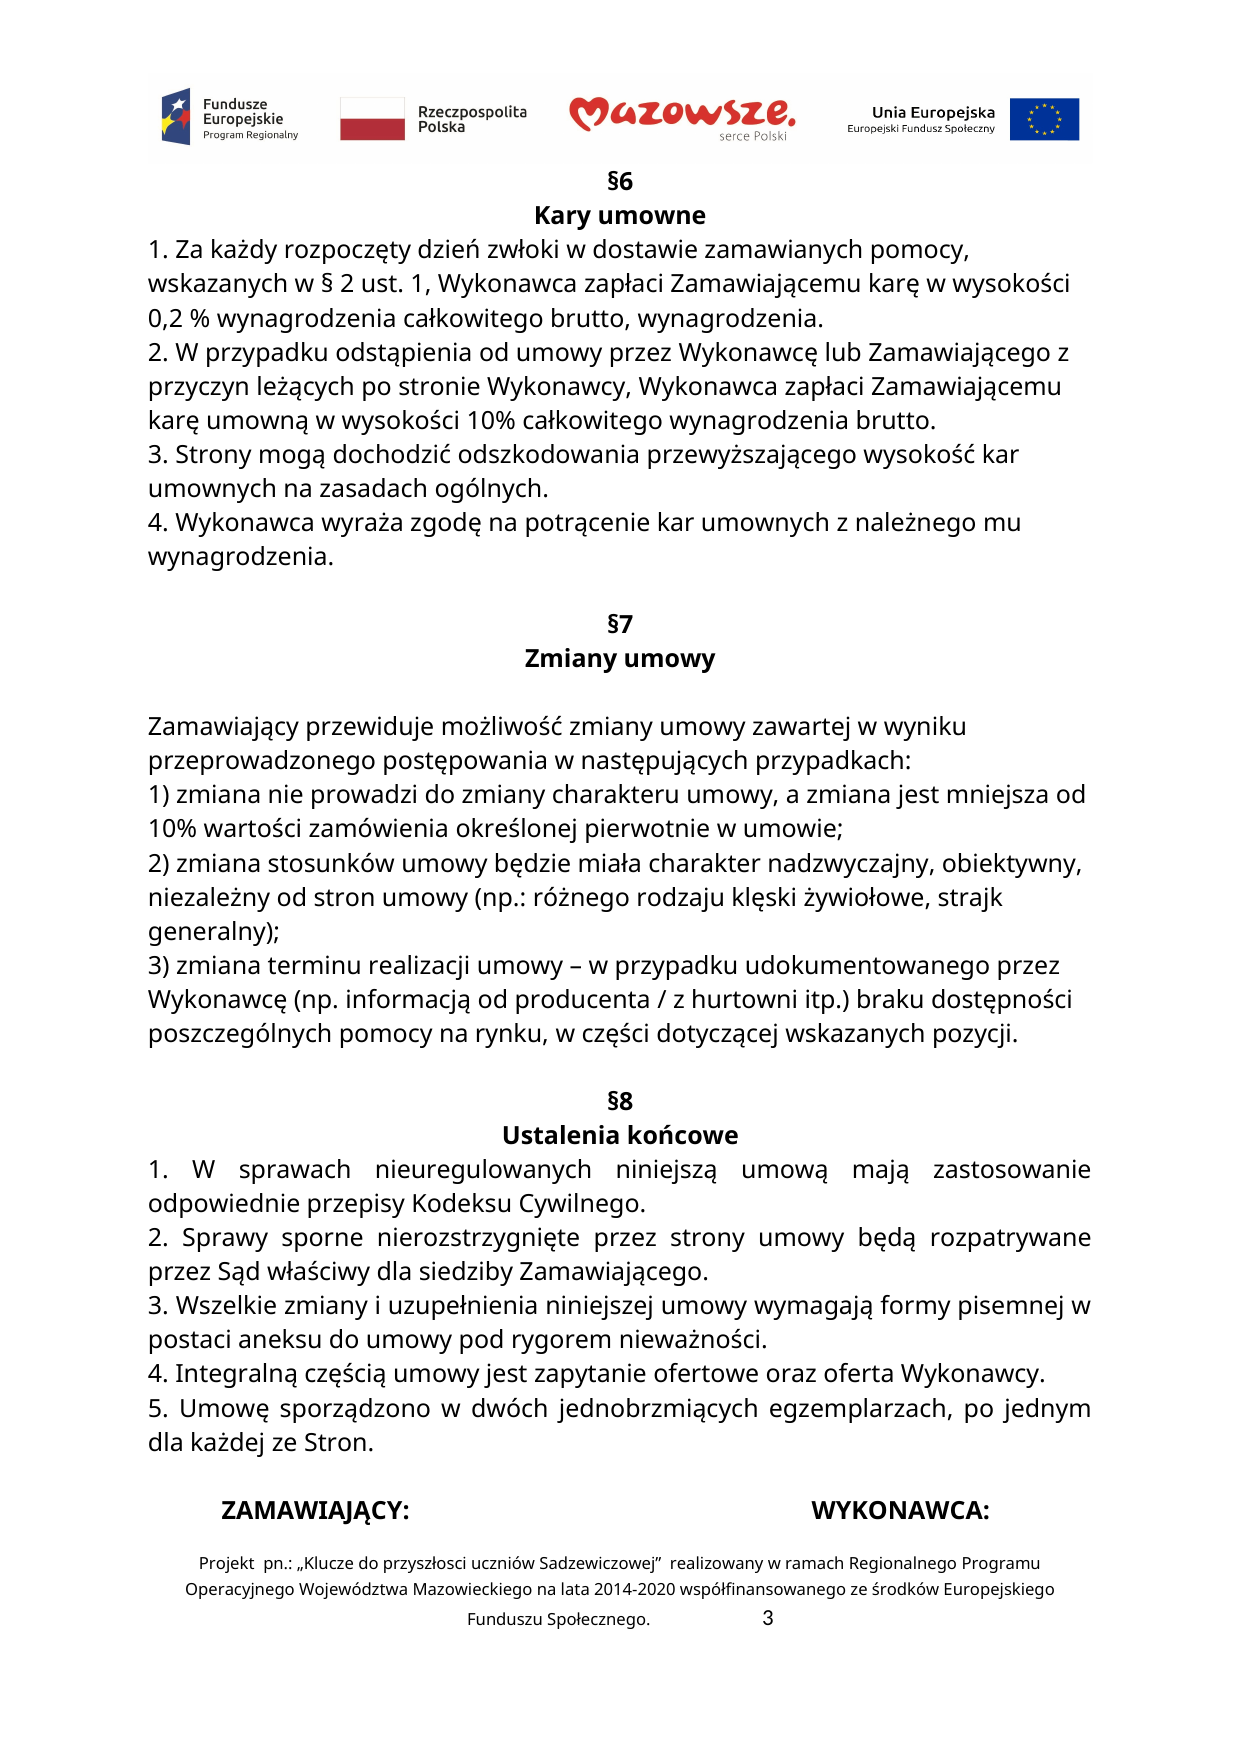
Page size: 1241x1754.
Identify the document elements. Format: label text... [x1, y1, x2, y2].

text Ustalenia końcowe [148, 1118, 1093, 1152]
text 4. Integralną częścią umowy jest zapytanie ofertowe oraz oferta Wykonawcy. [148, 1356, 1093, 1390]
text 3. Strony mogą dochodzić odszkodowania przewyższającego wysokość kar umownych na zasadach ogólnych. [148, 436, 1093, 504]
text 1. Za każdy rozpoczęty dzień zwłoki w dostawie zamawianych pomocy, wskazanych w § 2 ust. 1, Wykonawca zapłaci Zamawiającemu karę w wysokości 0,2 % wynagrodzenia całkowitego brutto, wynagrodzenia. [148, 232, 1093, 334]
text 2) zmiana stosunków umowy będzie miała charakter nadzwyczajny, obiektywny, niezależny od stron umowy (np.: różnego rodzaju klęski żywiołowe, strajk generalny); [148, 845, 1093, 947]
text Kary umowne [148, 198, 1093, 232]
text 2. W przypadku odstąpienia od umowy przez Wykonawcę lub Zamawiającego z przyczyn leżących po stronie Wykonawcy, Wykonawca zapłaci Zamawiającemu karę umowną w wysokości 10% całkowitego wynagrodzenia brutto. [148, 334, 1093, 436]
text Zamawiający przewiduje możliwość zmiany umowy zawartej w wyniku przeprowadzonego postępowania w następujących przypadkach: [148, 709, 1093, 777]
text §8 [148, 1084, 1093, 1118]
text ZAMAWIAJĄCY: WYKONAWCA: [148, 1492, 1093, 1526]
text 1. W sprawach nieuregulowanych niniejszą umową mają zastosowanie odpowiednie przepisy Kodeksu Cywilnego. [148, 1152, 1093, 1220]
text §6 [148, 164, 1093, 198]
text 3. Wszelkie zmiany i uzupełnienia niniejszej umowy wymagają formy pisemnej w postaci aneksu do umowy pod rygorem nieważności. [148, 1288, 1093, 1356]
text §7 [148, 607, 1093, 641]
text 1) zmiana nie prowadzi do zmiany charakteru umowy, a zmiana jest mniejsza od 10% wartości zamówienia określonej pierwotnie w umowie; [148, 777, 1093, 845]
text 4. Wykonawca wyraża zgodę na potrącenie kar umownych z należnego mu wynagrodzenia. [148, 504, 1093, 573]
text 2. Sprawy sporne nierozstrzygnięte przez strony umowy będą rozpatrywane przez Sąd właściwy dla siedziby Zamawiającego. [148, 1220, 1093, 1288]
text Zmiany umowy [148, 641, 1093, 675]
text 3) zmiana terminu realizacji umowy – w przypadku udokumentowanego przez Wykonawcę (np. informacją od producenta / z hurtowni itp.) braku dostępności poszczególnych pomocy na rynku, w części dotyczącej wskazanych pozycji. [148, 947, 1093, 1049]
picture [147, 73, 1093, 164]
text 5. Umowę sporządzono w dwóch jednobrzmiących egzemplarzach, po jednym dla każdej ze Stron. [148, 1390, 1093, 1458]
